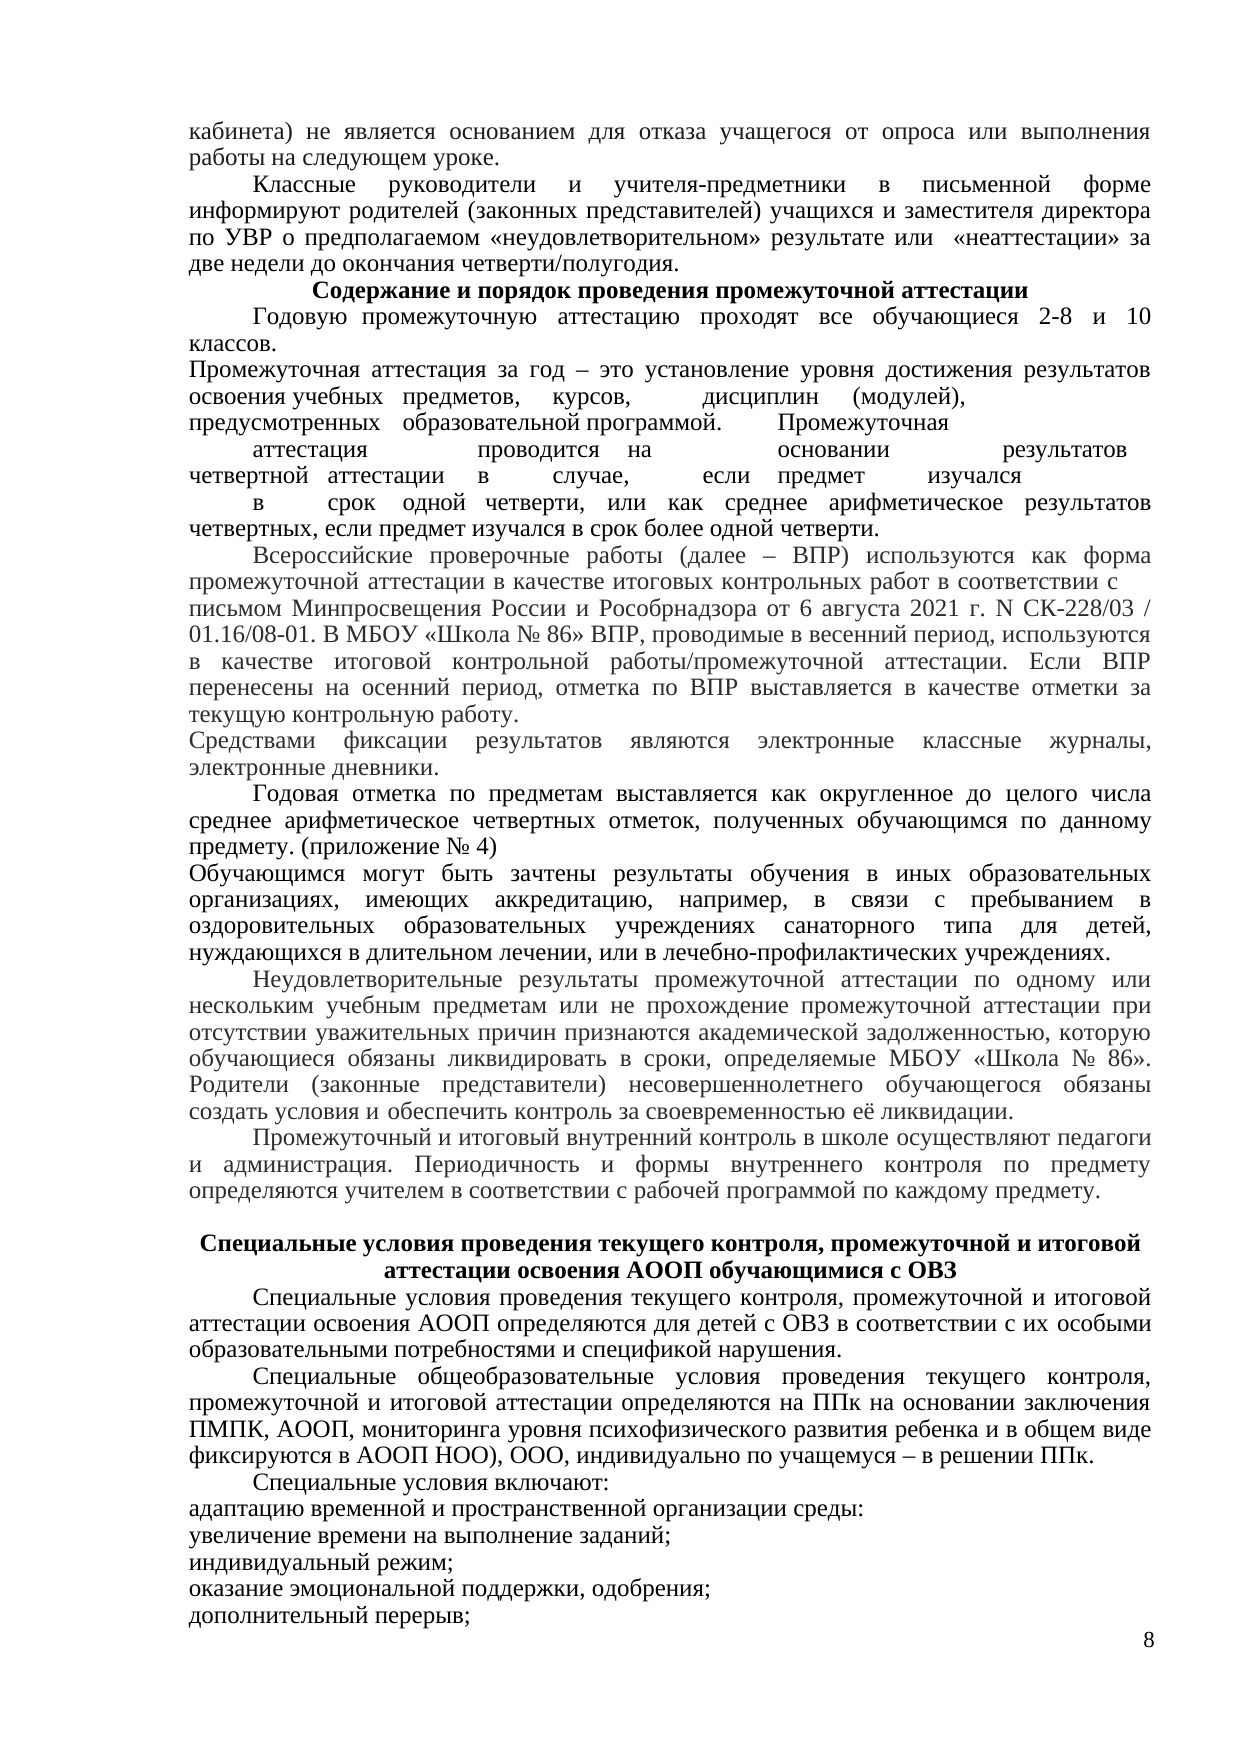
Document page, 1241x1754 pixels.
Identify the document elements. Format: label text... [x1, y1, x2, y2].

text Всероссийские проверочные работы (далее – ВПР) используются как форма промежуточной аттестации в качестве итоговых контрольных работ в соответствии с [188, 542, 1152, 595]
text Промежуточная аттестация за год – это установление уровня достижения результатов освоения учебных предметов, курсов, дисциплин (модулей), предусмотренных образовательной программой. Промежуточная аттестация проводится на основании результатов четвертной аттестации в случае, если предмет изучался в срок одной четверти, или как среднее арифметическое результатов четвертных, если предмет изучался в срок более одной четверти. [188, 357, 1152, 542]
text Промежуточный и итоговый внутренний контроль в школе осуществляют педагоги и администрация. Периодичность и формы внутреннего контроля по предмету определяются учителем в соответствии с рабочей программой по каждому предмету. [188, 1125, 1152, 1204]
text Содержание и порядок проведения промежуточной аттестации [188, 277, 1152, 303]
text Специальные условия включают: [188, 1469, 1152, 1496]
text увеличение времени на выполнение заданий; [188, 1522, 1152, 1549]
text Неудовлетворительные результаты промежуточной аттестации по одному или нескольким учебным предметам или не прохождение промежуточной аттестации при отсутствии уважительных причин признаются академической задолженностью, которую обучающиеся обязаны ликвидировать в сроки, определяемые МБОУ «Школа № 86». Родители (законные представители) несовершеннолетнего обучающегося обязаны создать условия и обеспечить контроль за своевременностью её ликвидации. [188, 966, 1152, 1124]
text Средствами фиксации результатов являются электронные классные журналы, электронные дневники. [188, 727, 1152, 780]
text Обучающимся могут быть зачтены результаты обучения в иных образовательных организациях, имеющих аккредитацию, например, в связи с пребыванием в оздоровительных образовательных учреждениях санаторного типа для детей, нуждающихся в длительном лечении, или в лечебно-профилактических учреждениях. [188, 860, 1152, 966]
text Годовая отметка по предметам выставляется как округленное до целого числа среднее арифметическое четвертных отметок, полученных обучающимся по данному предмету. (приложение № 4) [188, 780, 1152, 860]
text оказание эмоциональной поддержки, одобрения; [188, 1575, 1152, 1602]
text Специальные условия проведения текущего контроля, промежуточной и итоговой аттестации освоения АООП определяются для детей с ОВЗ в соответствии с их особыми образовательными потребностями и спецификой нарушения. [188, 1284, 1152, 1363]
text дополнительный перерыв; [188, 1602, 1152, 1628]
text Специальные общеобразовательные условия проведения текущего контроля, промежуточной и итоговой аттестации определяются на ППк на основании заключения ПМПК, АООП, мониторинга уровня психофизического развития ребенка и в общем виде фиксируются в АООП НОО), ООО, индивидуально по учащемуся – в решении ППк. [188, 1363, 1152, 1469]
text Классные руководители и учителя-предметники в письменной форме информируют родителей (законных представителей) учащихся и заместителя директора по УВР о предполагаемом «неудовлетворительном» результате или «неаттестации» за две недели до окончания четверти/полугодия. [188, 171, 1152, 277]
text индивидуальный режим; [188, 1549, 1152, 1575]
text письмом Минпросвещения России и Рособрнадзора от 6 августа 2021 г. N СК-228/03 / 01.16/08-01. В МБОУ «Школа № 86» ВПР, проводимые в весенний период, используются в качестве итоговой контрольной работы/промежуточной аттестации. Если ВПР перенесены на осенний период, отметка по ВПР выставляется в качестве отметки за текущую контрольную работу. [188, 595, 1152, 727]
text Годовую промежуточную аттестацию проходят все обучающиеся 2-8 и 10 классов. [188, 304, 1152, 357]
text адаптацию временной и пространственной организации среды: [188, 1496, 1152, 1522]
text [188, 118, 1152, 171]
text Специальные условия проведения текущего контроля, промежуточной и итоговой аттестации освоения АООП обучающимися с ОВЗ [188, 1231, 1152, 1284]
